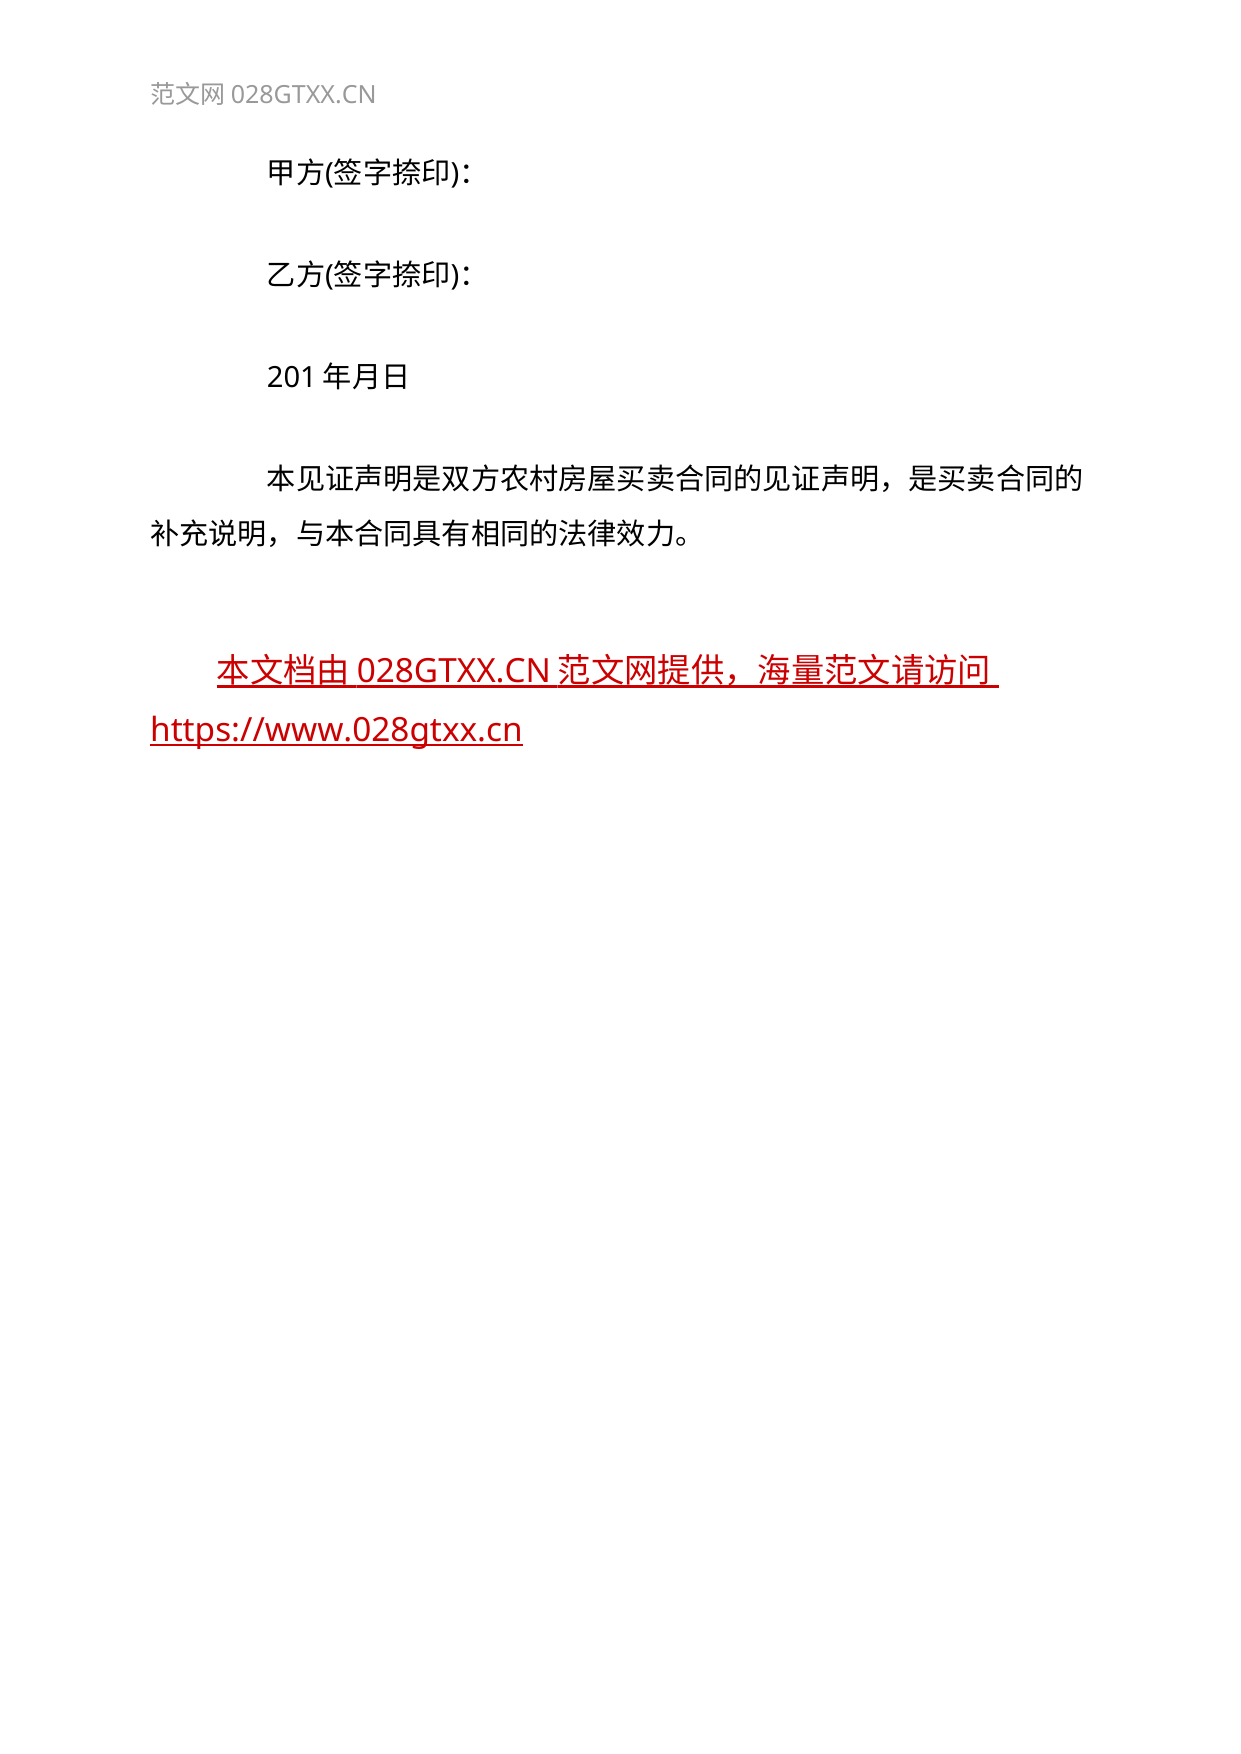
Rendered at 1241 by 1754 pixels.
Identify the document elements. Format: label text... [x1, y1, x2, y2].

text 201年月日 [150, 354, 1090, 396]
text 本见证声明是双方农村房屋买卖合同的见证声明，是买卖合同的补充说明，与本合同具有相同的法律效力。 [150, 456, 1090, 553]
text 乙方(签字捺印)： [150, 252, 1090, 294]
text 甲方(签字捺印)： [150, 150, 1090, 192]
text 本文档由028GTXX.CN范文网提供，海量范文请访问 https://www.028gtxx.cn [150, 644, 1090, 751]
